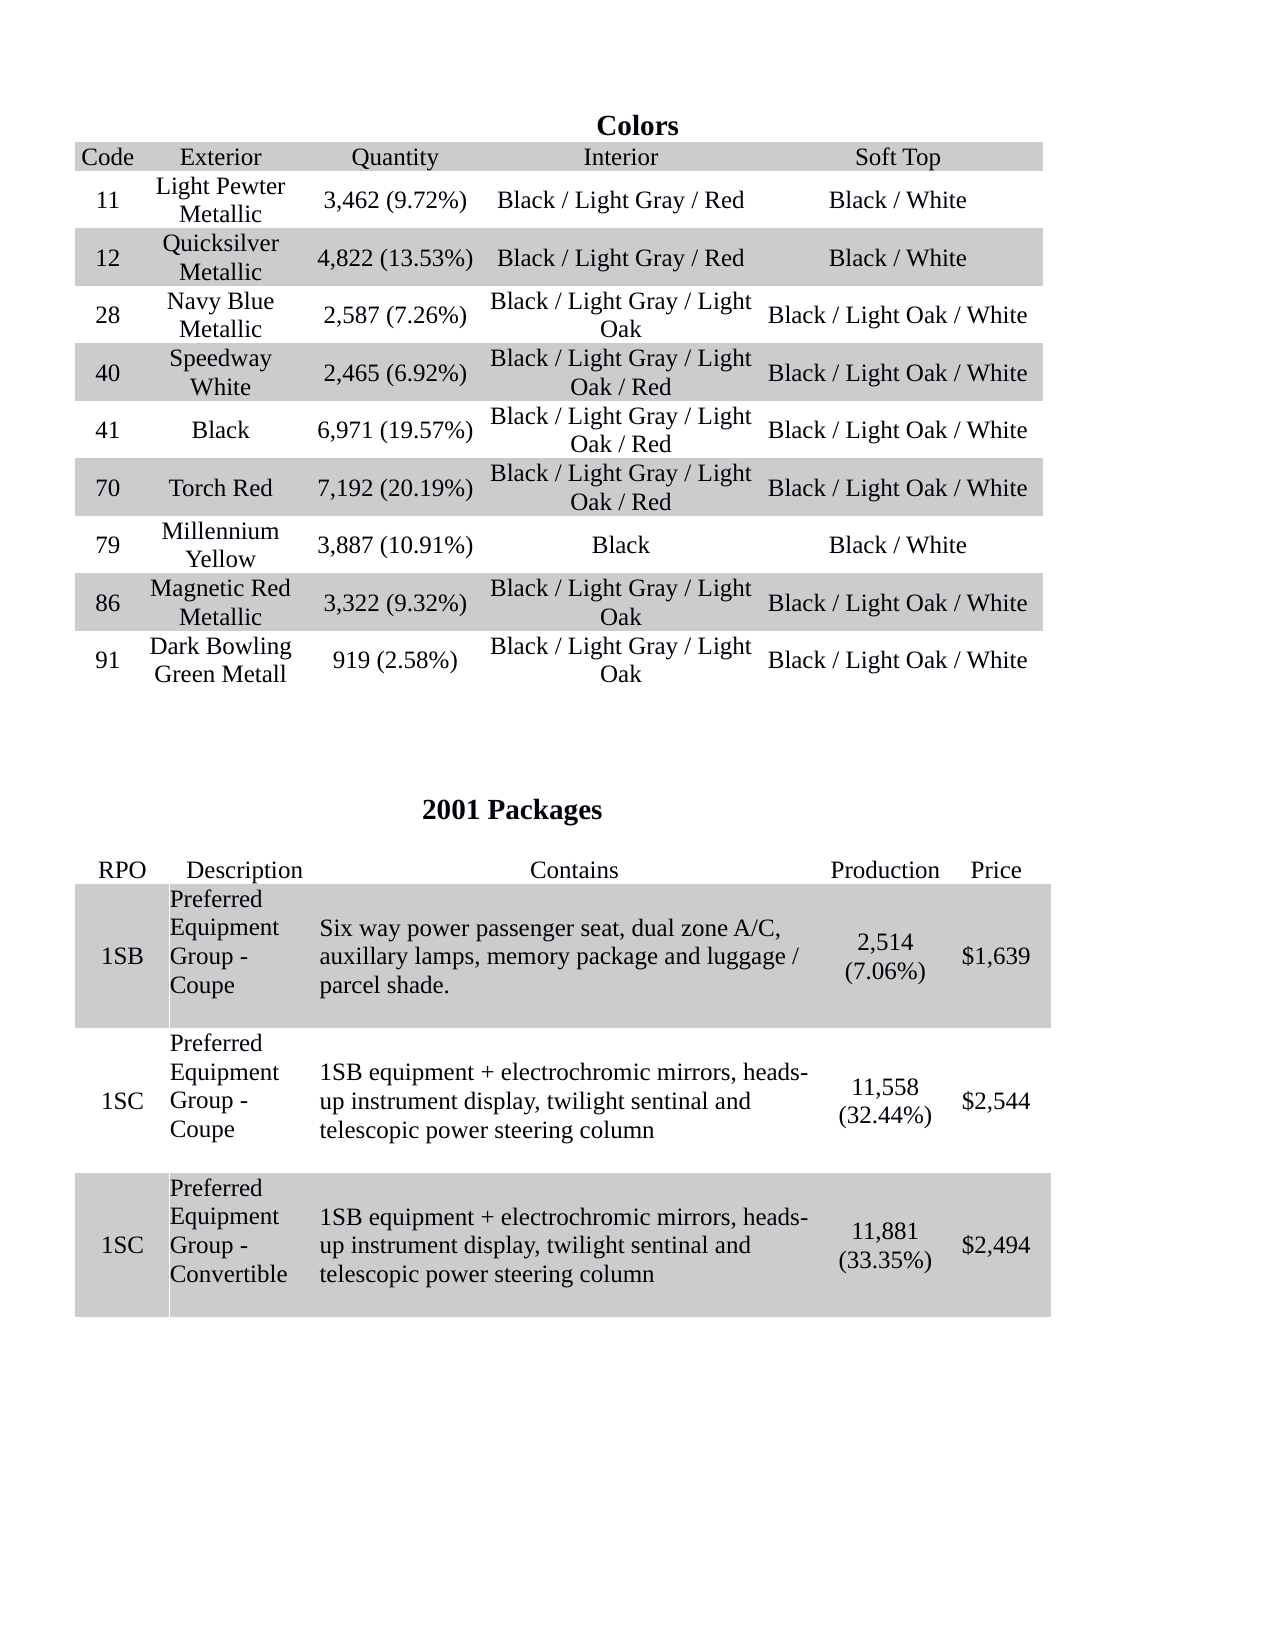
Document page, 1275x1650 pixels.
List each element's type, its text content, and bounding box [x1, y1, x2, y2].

table_cell 41 [75, 401, 140, 458]
table_cell Black [140, 401, 301, 458]
table_cell Quicksilver Metallic [140, 228, 301, 286]
table_cell RPO [75, 855, 169, 884]
table_cell $1,639 [941, 884, 1051, 1028]
table_cell 91 [75, 631, 140, 688]
table_header Quantity [301, 142, 490, 171]
table_cell Black / Light Oak / White [752, 573, 1043, 631]
text Colors [75, 108, 1200, 142]
table_cell Black / Light Oak / White [752, 343, 1043, 401]
table_cell 28 [75, 286, 140, 343]
table_cell 2,587 (7.26%) [301, 286, 490, 343]
table_cell Millennium Yellow [140, 516, 301, 573]
table_cell Dark Bowling Green Metall [140, 631, 301, 688]
table_cell Black / Light Gray / Light Oak / Red [490, 401, 752, 458]
table_cell Six way power passenger seat, dual zone A/C, auxillary lamps, memory package and luggage / parcel shade. [319, 884, 829, 1028]
table_cell 3,322 (9.32%) [301, 573, 490, 631]
table_cell 12 [75, 228, 140, 286]
table_cell 1SB [75, 884, 169, 1028]
table_cell 919 (2.58%) [301, 631, 490, 688]
table_cell Black / Light Oak / White [752, 631, 1043, 688]
table_cell Black / Light Oak / White [752, 401, 1043, 458]
table_cell Preferred Equipment Group - Convertible [170, 1173, 319, 1317]
table_header Interior [490, 142, 752, 171]
table_cell Black / White [752, 516, 1043, 573]
table_cell Black / Light Gray / Red [490, 228, 752, 286]
table_cell 86 [75, 573, 140, 631]
table_cell Navy Blue Metallic [140, 286, 301, 343]
table_cell 4,822 (13.53%) [301, 228, 490, 286]
table_cell Black / Light Gray / Light Oak / Red [490, 343, 752, 401]
table_cell Black / Light Gray / Light Oak / Red [490, 458, 752, 516]
table_cell Price [941, 855, 1051, 884]
table_cell Description [170, 855, 319, 884]
table_cell 2,514 (7.06%) [829, 884, 941, 1028]
table_cell Preferred Equipment Group - Coupe [170, 884, 319, 1028]
table_cell Black [490, 516, 752, 573]
table_cell 11,881 (33.35%) [829, 1173, 941, 1317]
table_cell 1SC [75, 1173, 169, 1317]
table_cell Black / White [752, 171, 1043, 228]
table_cell Black / Light Gray / Light Oak [490, 286, 752, 343]
table_header Code [75, 142, 140, 171]
table_cell Contains [319, 855, 829, 884]
table_cell Black / Light Gray / Light Oak [490, 631, 752, 688]
table_cell 70 [75, 458, 140, 516]
table_cell 1SC [75, 1028, 169, 1173]
table_cell 1SB equipment + electrochromic mirrors, heads-up instrument display, twilight sentinal and telescopic power steering column [319, 1173, 829, 1317]
table_cell Magnetic Red Metallic [140, 573, 301, 631]
table_cell 2,465 (6.92%) [301, 343, 490, 401]
table_cell Torch Red [140, 458, 301, 516]
table_cell Preferred Equipment Group - Coupe [170, 1028, 319, 1173]
table_cell 6,971 (19.57%) [301, 401, 490, 458]
table_header 2001 Packages [75, 785, 1051, 855]
table_cell 7,192 (20.19%) [301, 458, 490, 516]
table_cell Light Pewter Metallic [140, 171, 301, 228]
table_cell Black / Light Oak / White [752, 286, 1043, 343]
table_cell 11,558 (32.44%) [829, 1028, 941, 1173]
table_header Soft Top [752, 142, 1043, 171]
table_cell 40 [75, 343, 140, 401]
table_cell 3,462 (9.72%) [301, 171, 490, 228]
table_cell Black / Light Gray / Red [490, 171, 752, 228]
table_cell Black / Light Oak / White [752, 458, 1043, 516]
table_cell Speedway White [140, 343, 301, 401]
table_cell $2,544 [941, 1028, 1051, 1173]
table_cell 3,887 (10.91%) [301, 516, 490, 573]
table_header Exterior [140, 142, 301, 171]
table_cell 79 [75, 516, 140, 573]
table_cell Black / Light Gray / Light Oak [490, 573, 752, 631]
table_cell Black / White [752, 228, 1043, 286]
table_cell 11 [75, 171, 140, 228]
table_cell 1SB equipment + electrochromic mirrors, heads-up instrument display, twilight sentinal and telescopic power steering column [319, 1028, 829, 1173]
table_cell Production [829, 855, 941, 884]
table_cell $2,494 [941, 1173, 1051, 1317]
